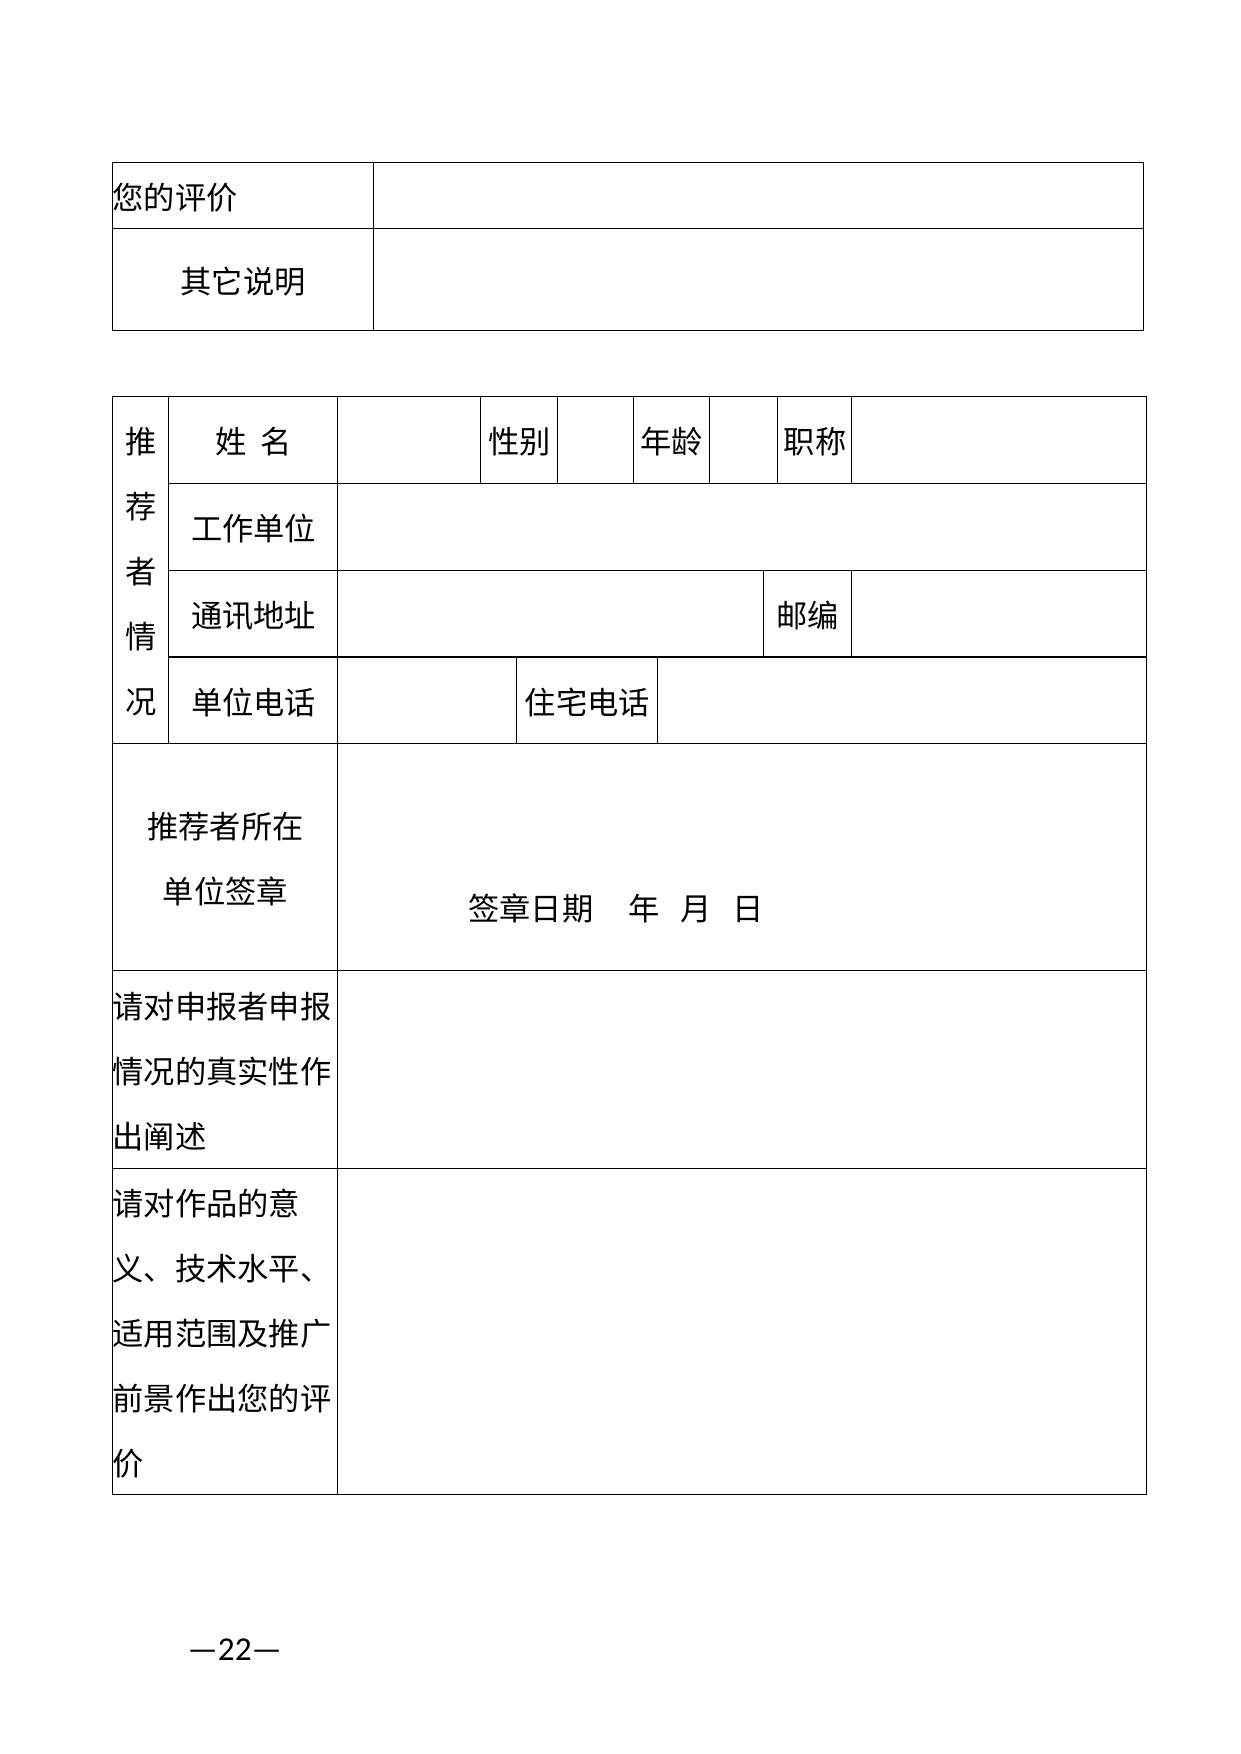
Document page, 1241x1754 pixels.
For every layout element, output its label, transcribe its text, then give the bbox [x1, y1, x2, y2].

table_cell [374, 163, 1143, 228]
table_cell [338, 971, 1146, 1168]
table_cell [658, 658, 1146, 743]
table_cell 通讯地址 [169, 571, 337, 656]
table_cell 签章日期 年 月 日 [338, 744, 1146, 970]
table_cell 邮编 [764, 571, 851, 656]
table_cell [338, 658, 516, 743]
table_cell 住宅电话 [517, 658, 657, 743]
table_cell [113, 163, 373, 228]
table_cell [338, 571, 763, 656]
table_header [338, 397, 480, 483]
table_cell 推荐者所在 单位签章 [113, 744, 337, 970]
table_header [852, 397, 1146, 483]
table_header 职称 [778, 397, 851, 483]
table_cell 其它说明 [113, 229, 373, 330]
table_header [710, 397, 777, 483]
table_cell 工作单位 [169, 484, 337, 569]
table_header 姓 名 [169, 397, 337, 483]
table_cell 单位电话 [169, 658, 337, 743]
table_header [558, 397, 633, 483]
table_cell [338, 484, 1146, 569]
table_cell 请对申报者申报情况的真实性作出阐述 [113, 971, 337, 1168]
table_header 年龄 [634, 397, 709, 483]
table_cell [338, 1169, 1146, 1494]
table_cell [852, 571, 1146, 656]
table_cell [374, 229, 1143, 330]
table_header 性别 [481, 397, 557, 483]
table_header 推荐者情况 [113, 397, 168, 743]
table_cell 请对作品的意义、技术水平、适用范围及推广前景作出您的评价 [113, 1169, 337, 1494]
